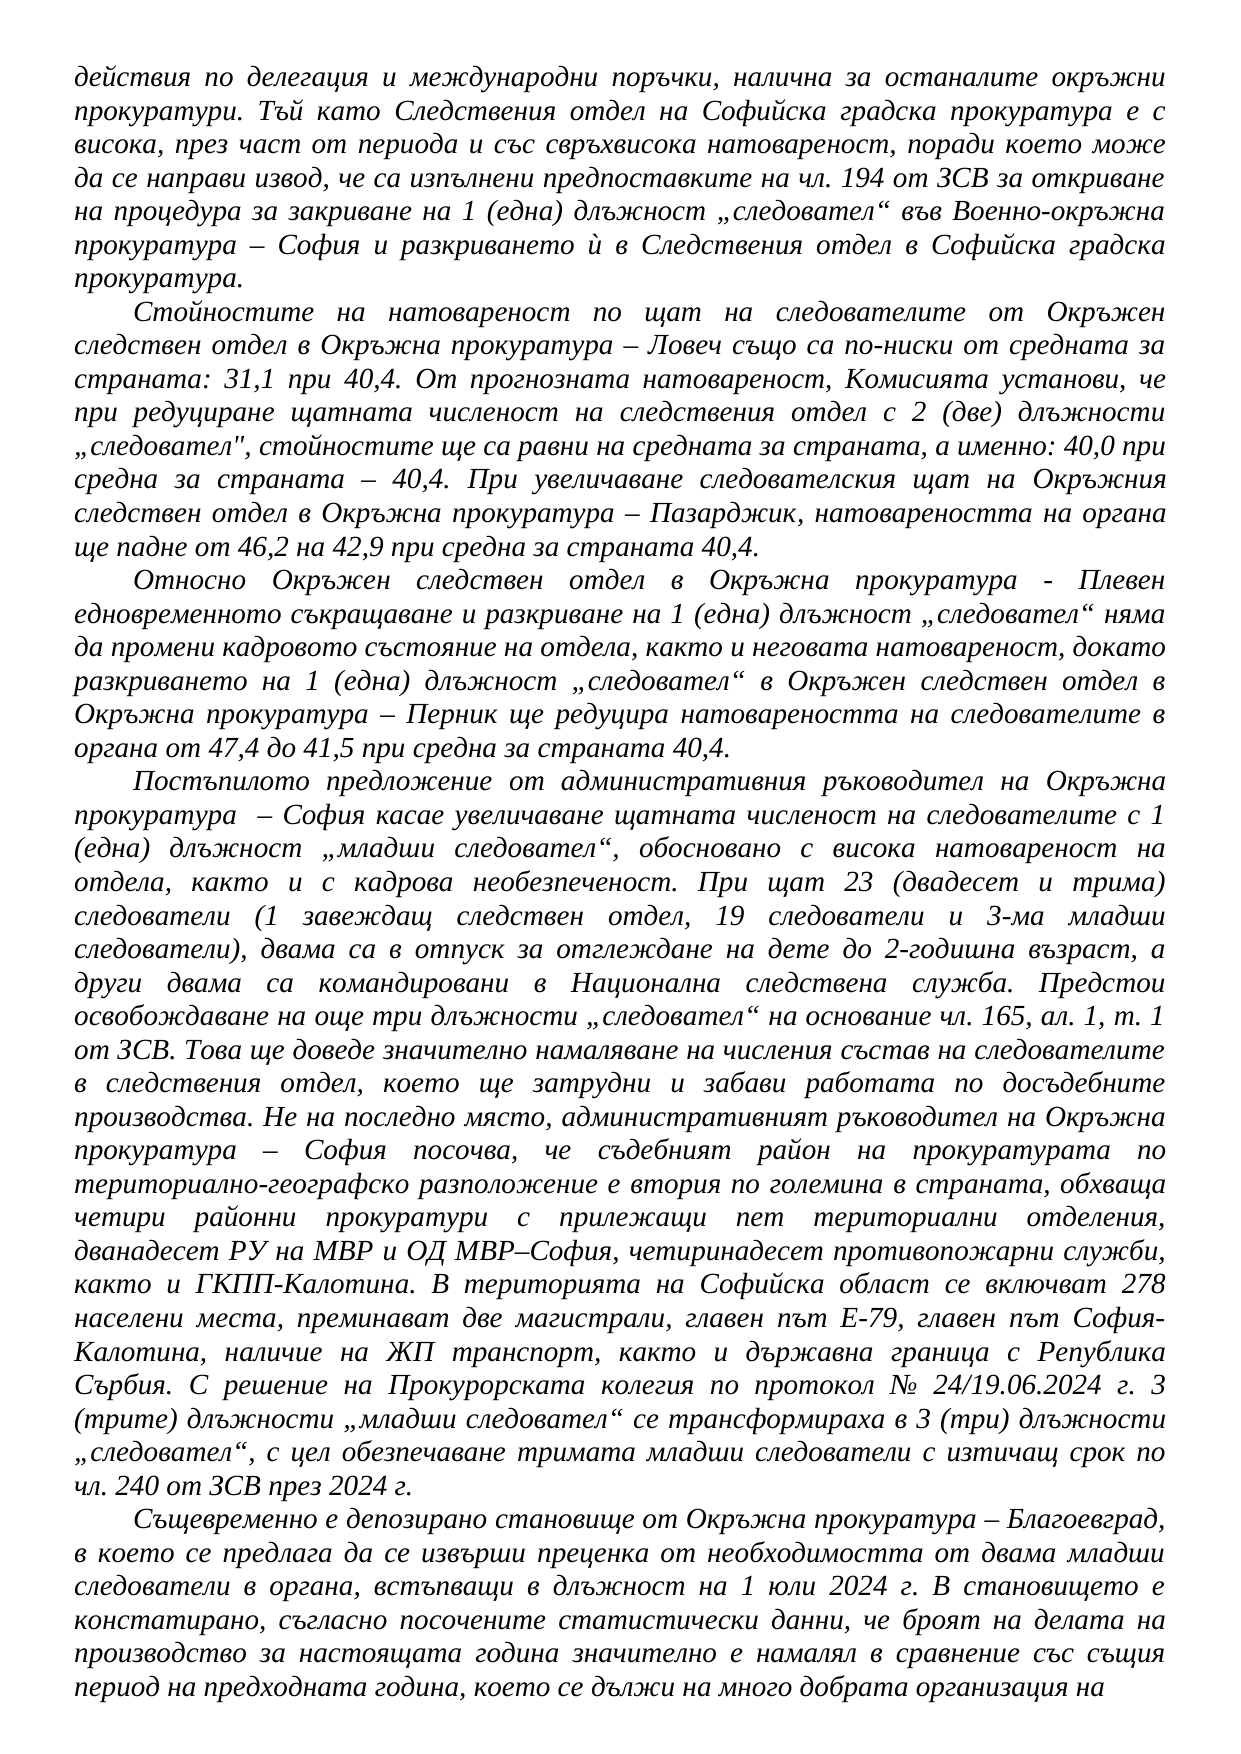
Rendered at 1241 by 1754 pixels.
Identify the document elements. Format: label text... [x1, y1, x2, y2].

text Относно Окръжен следствен отдел в Окръжна прокуратура - Плевен едновременното съкращаване и разкриване на 1 (една) длъжност „следовател“ няма да промени кадровото състояние на отдела, както и неговата натовареност, докато разкриването на 1 (една) длъжност „следовател“ в Окръжен следствен отдел в Окръжна прокуратура – Перник ще редуцира натовареността на следователите в органа от 47,4 до 41,5 при средна за страната 40,4. [74, 562, 1167, 763]
text Постъпилото предложение от административния ръководител на Окръжна прокуратура – София касае увеличаване щатната численост на следователите с 1 (една) длъжност „младши следовател“, обосновано с висока натовареност на отдела, както и с кадрова необезпеченост. При щат 23 (двадесет и трима) следователи (1 завеждащ следствен отдел, 19 следователи и 3-ма младши следователи), двама са в отпуск за отглеждане на дете до 2-годишна възраст, а други двама са командировани в Национална следствена служба. Предстои освобождаване на още три длъжности „следовател“ на основание чл. 165, ал. 1, т. 1 от ЗСВ. Това ще доведе значително намаляване на числения състав на следователите в следствения отдел, което ще затрудни и забави работата по досъдебните производства. Не на последно място, административният ръководител на Окръжна прокуратура – София посочва, че съдебният район на прокуратурата по териториално-географско разположение е втория по големина в страната, обхваща четири районни прокуратури с прилежащи пет териториални отделения, дванадесет РУ на МВР и ОД МВР–София, четиринадесет противопожарни служби, както и ГКПП-Калотина. В територията на Софийска област се включват 278 населени места, преминават две магистрали, главен път Е-79, главен път София-Калотина, наличие на ЖП транспорт, както и държавна граница с Република Сърбия. С решение на Прокурорската колегия по протокол № 24/19.06.2024 г. 3 (трите) длъжности „младши следовател“ се трансформираха в 3 (три) длъжности „следовател“, с цел обезпечаване тримата младши следователи с изтичащ срок по чл. 240 от ЗСВ през 2024 г. [74, 763, 1167, 1501]
text Стойностите на натовареност по щат на следователите от Окръжен следствен отдел в Окръжна прокуратура – Ловеч също са по-ниски от средната за страната: 31,1 при 40,4. От прогнозната натовареност, Комисията установи, че при редуциране щатната численост на следствения отдел с 2 (две) длъжности „следовател", стойностите ще са равни на средната за страната, а именно: 40,0 при средна за страната – 40,4. При увеличаване следователския щат на Окръжния следствен отдел в Окръжна прокуратура – Пазарджик, натовареността на органа ще падне от 46,2 на 42,9 при средна за страната 40,4. [74, 294, 1167, 562]
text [74, 59, 1167, 294]
text Същевременно е депозирано становище от Окръжна прокуратура – Благоевград, в което се предлага да се извърши преценка от необходимостта от двама младши следователи в органа, встъпващи в длъжност на 1 юли 2024 г. В становището е констатирано, съгласно посочените статистически данни, че броят на делата на производство за настоящата година значително е намалял в сравнение със същия период на предходната година, което се дължи на много добрата организация на [74, 1501, 1167, 1703]
